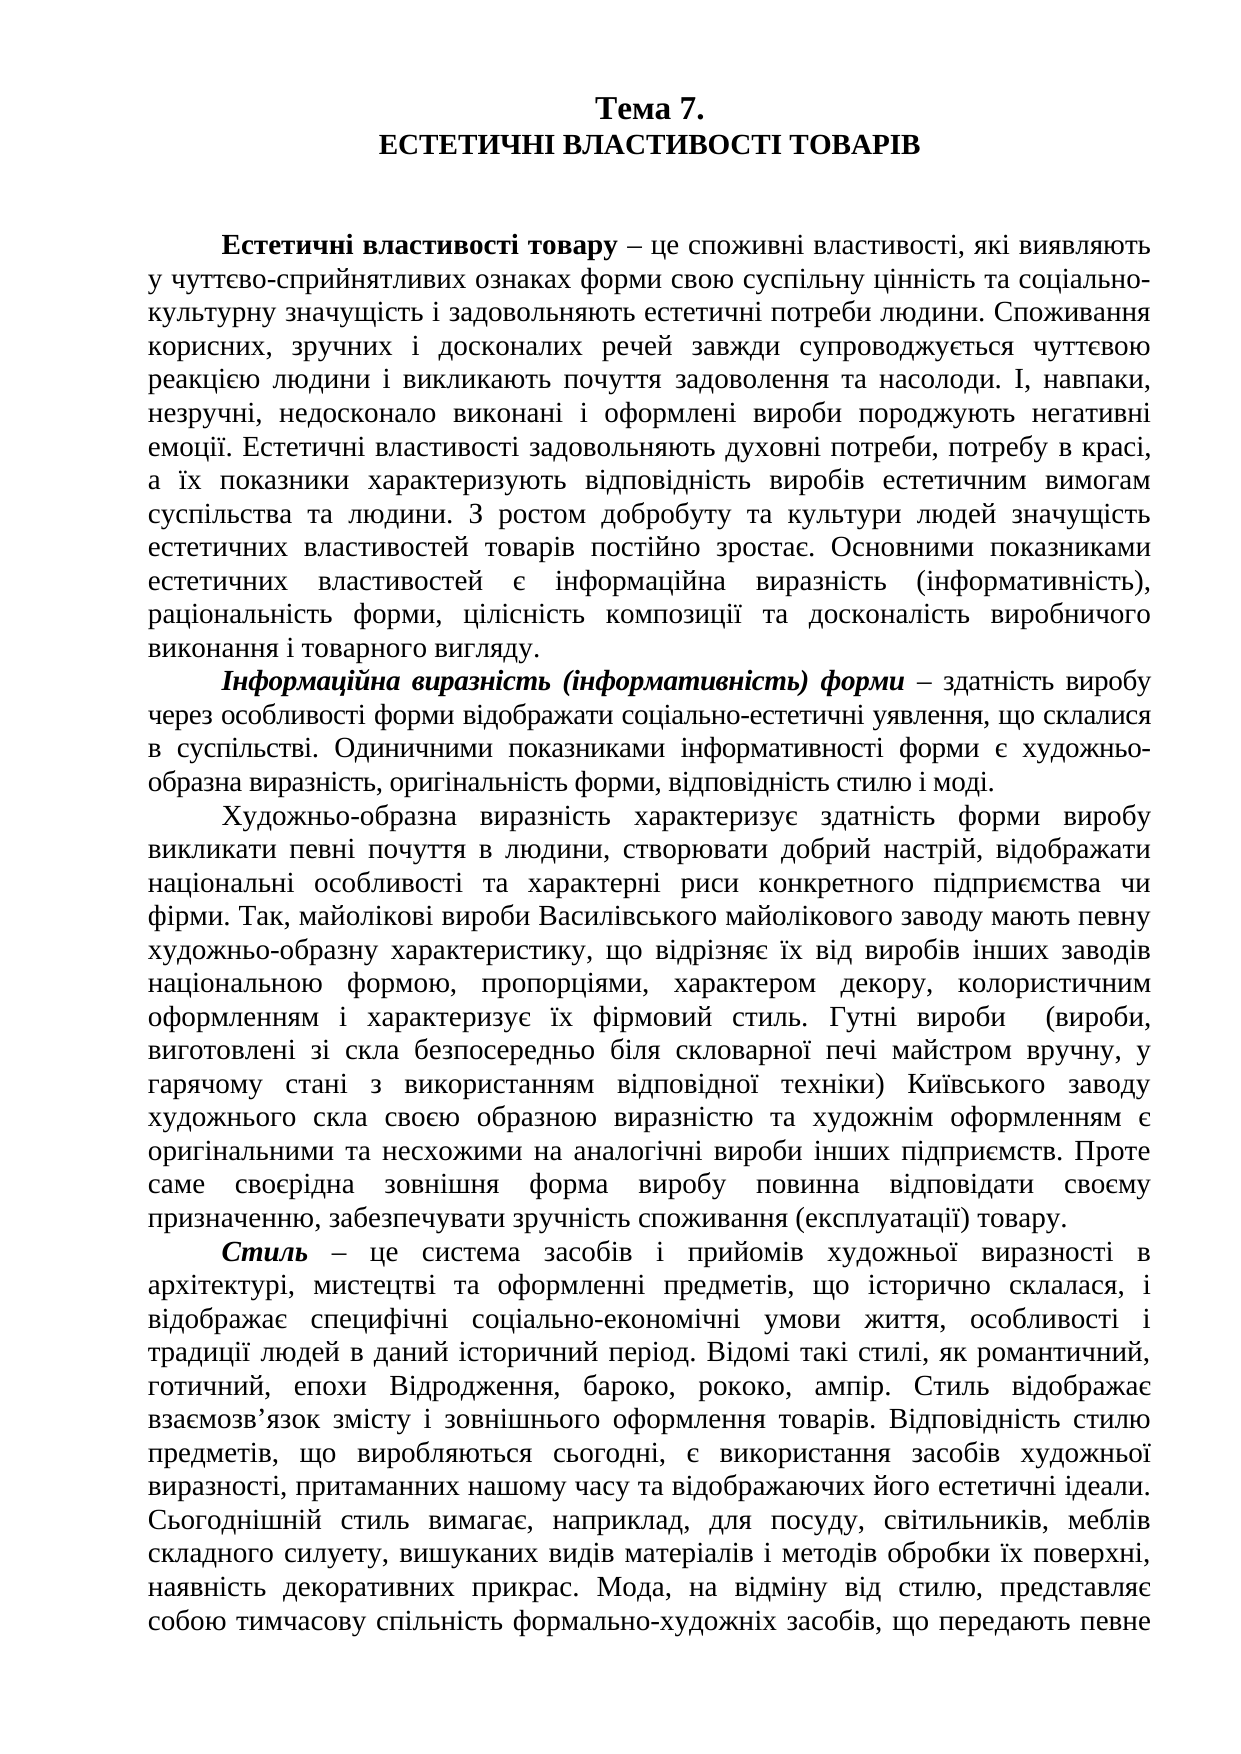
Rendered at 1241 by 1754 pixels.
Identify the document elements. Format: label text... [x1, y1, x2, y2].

text ЕСТЕТИЧНІ ВЛАСТИВОСТІ ТОВАРІВ [148, 127, 1152, 160]
text Інформаційна виразність (інформативність) форми – здатність виробу через особливості форми відображати соціально-естетичні уявлення, що склалися в суспільстві. Одиничними показниками інформативності форми є художньо-образна виразність, оригінальність форми, відповідність стилю і моді. [148, 663, 1152, 798]
text Художньо-образна виразність характеризує здатність форми виробу викликати певні почуття в людини, створювати добрий настрій, відображати національні особливості та характерні риси конкретного підприємства чи фірми. Так, майолікові вироби Василівського майолікового заводу мають певну художньо-образну характеристику, що відрізняє їх від виробів інших заводів національною формою, пропорціями, характером декору, колористичним оформленням і характеризує їх фірмовий стиль. Гутні вироби (вироби, виготовлені зі скла безпосередньо біля скловарної печі майстром вручну, у гарячому стані з використанням відповідної техніки) Київського заводу художнього скла своєю образною виразністю та художнім оформленням є оригінальними та несхожими на аналогічні вироби інших підприємств. Проте саме своєрідна зовнішня форма виробу повинна відповідати своєму призначенню, забезпечувати зручність споживання (експлуатації) товару. [148, 798, 1152, 1234]
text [148, 1234, 1152, 1636]
text Естетичні властивості товару – це споживні властивості, які виявляють у чуттєво-сприйнятливих ознаках форми свою суспільну цінність та соціально-культурну значущість і задовольняють естетичні потреби людини. Споживання корисних, зручних і досконалих речей завжди супроводжується чуттєвою реакцією людини і викликають почуття задоволення та насолоди. І, навпаки, незручні, недосконало виконані і оформлені вироби породжують негативні емоції. Естетичні властивості задовольняють духовні потреби, потребу в красі, а їх показники характеризують відповідність виробів естетичним вимогам суспільства та людини. З ростом добробуту та культури людей значущість естетичних властивостей товарів постійно зростає. Основними показниками естетичних властивостей є інформаційна виразність (інформативність), раціональність форми, цілісність композиції та досконалість виробничого виконання і товарного вигляду. [148, 227, 1152, 663]
text Тема 7. [148, 88, 1152, 127]
